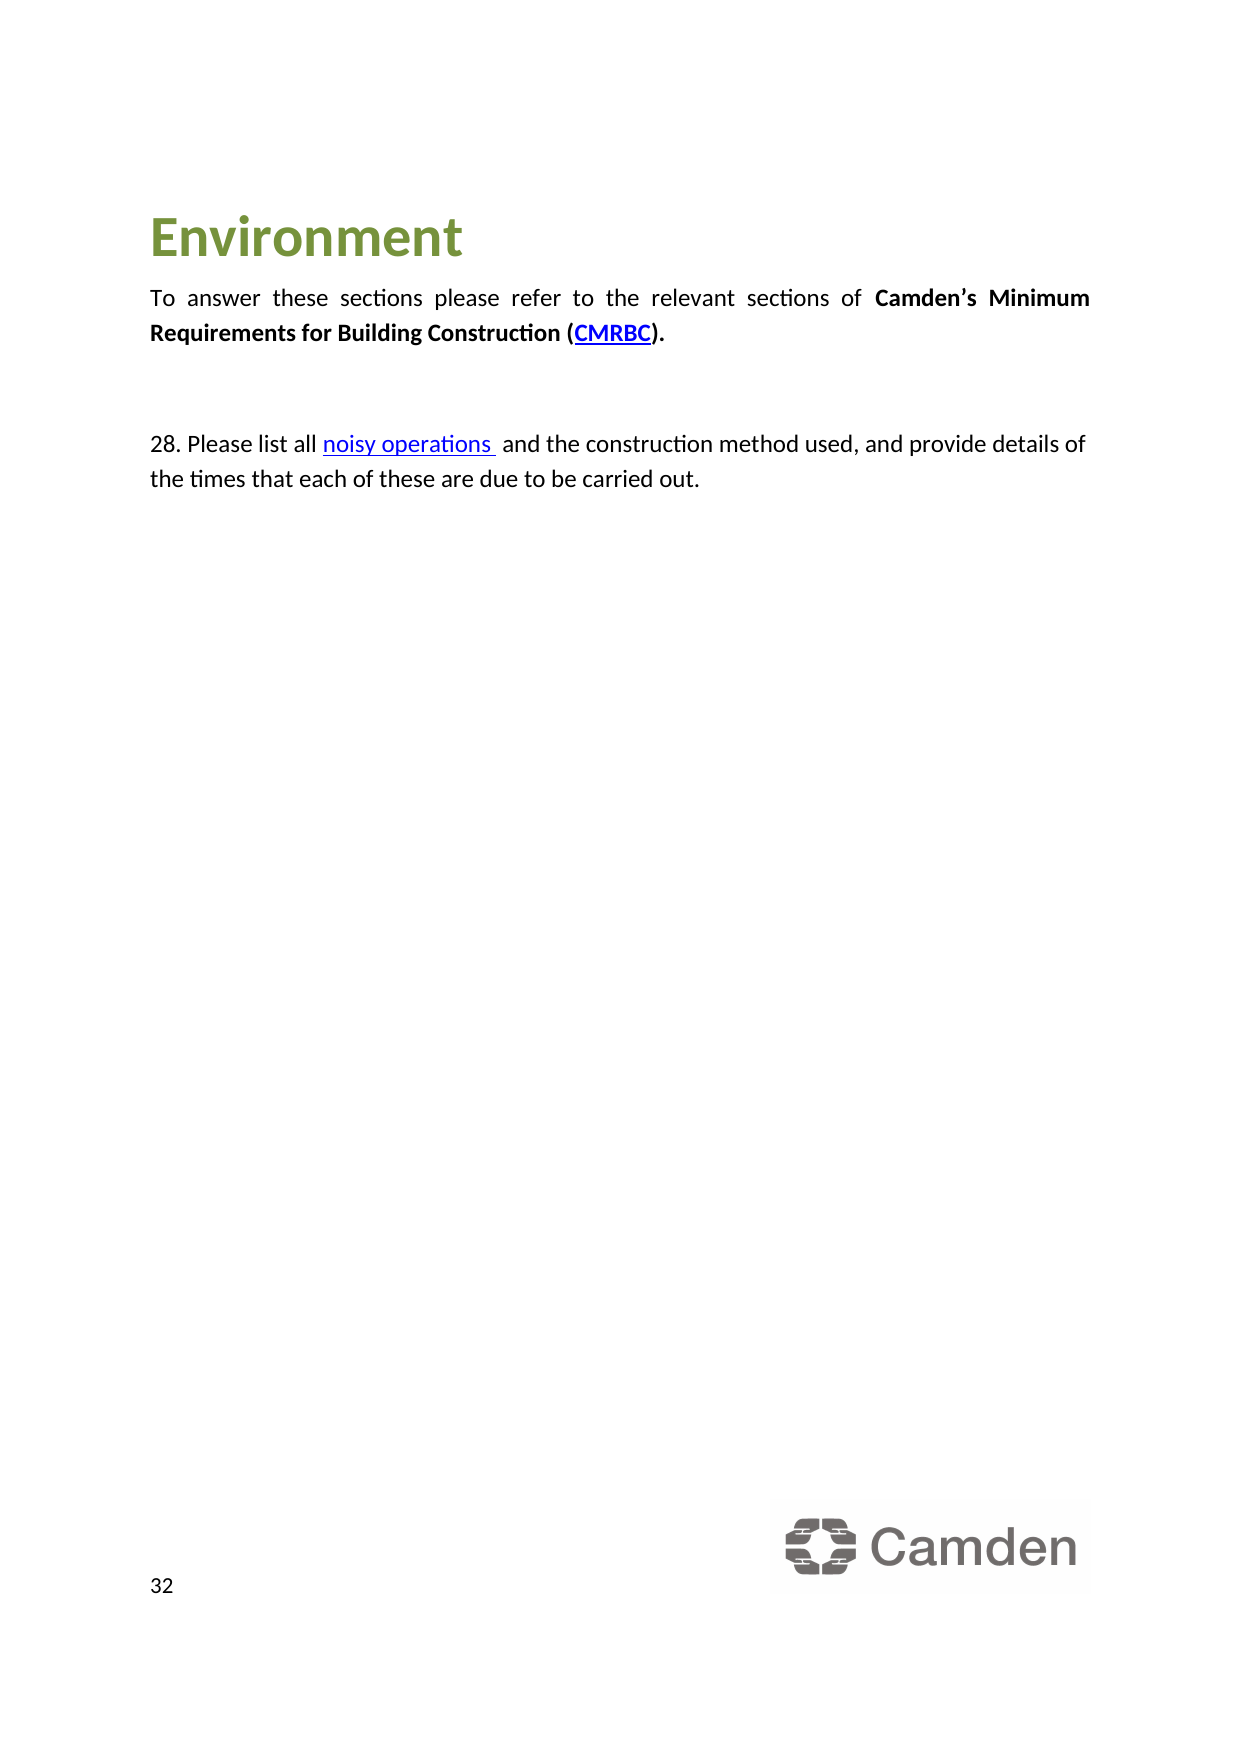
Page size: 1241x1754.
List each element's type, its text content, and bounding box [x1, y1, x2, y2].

text To answer these sections please refer to the relevant sections of Camden’s Minimum Requirements for Building Construction (CMRBC). [150, 282, 1090, 347]
list 28. Please list all noisy operations and the construction method used, and provide details of the times that each of these are due to be carried out. [150, 428, 1090, 494]
picture [770, 1499, 1091, 1594]
subtitle Environment [150, 200, 1090, 271]
